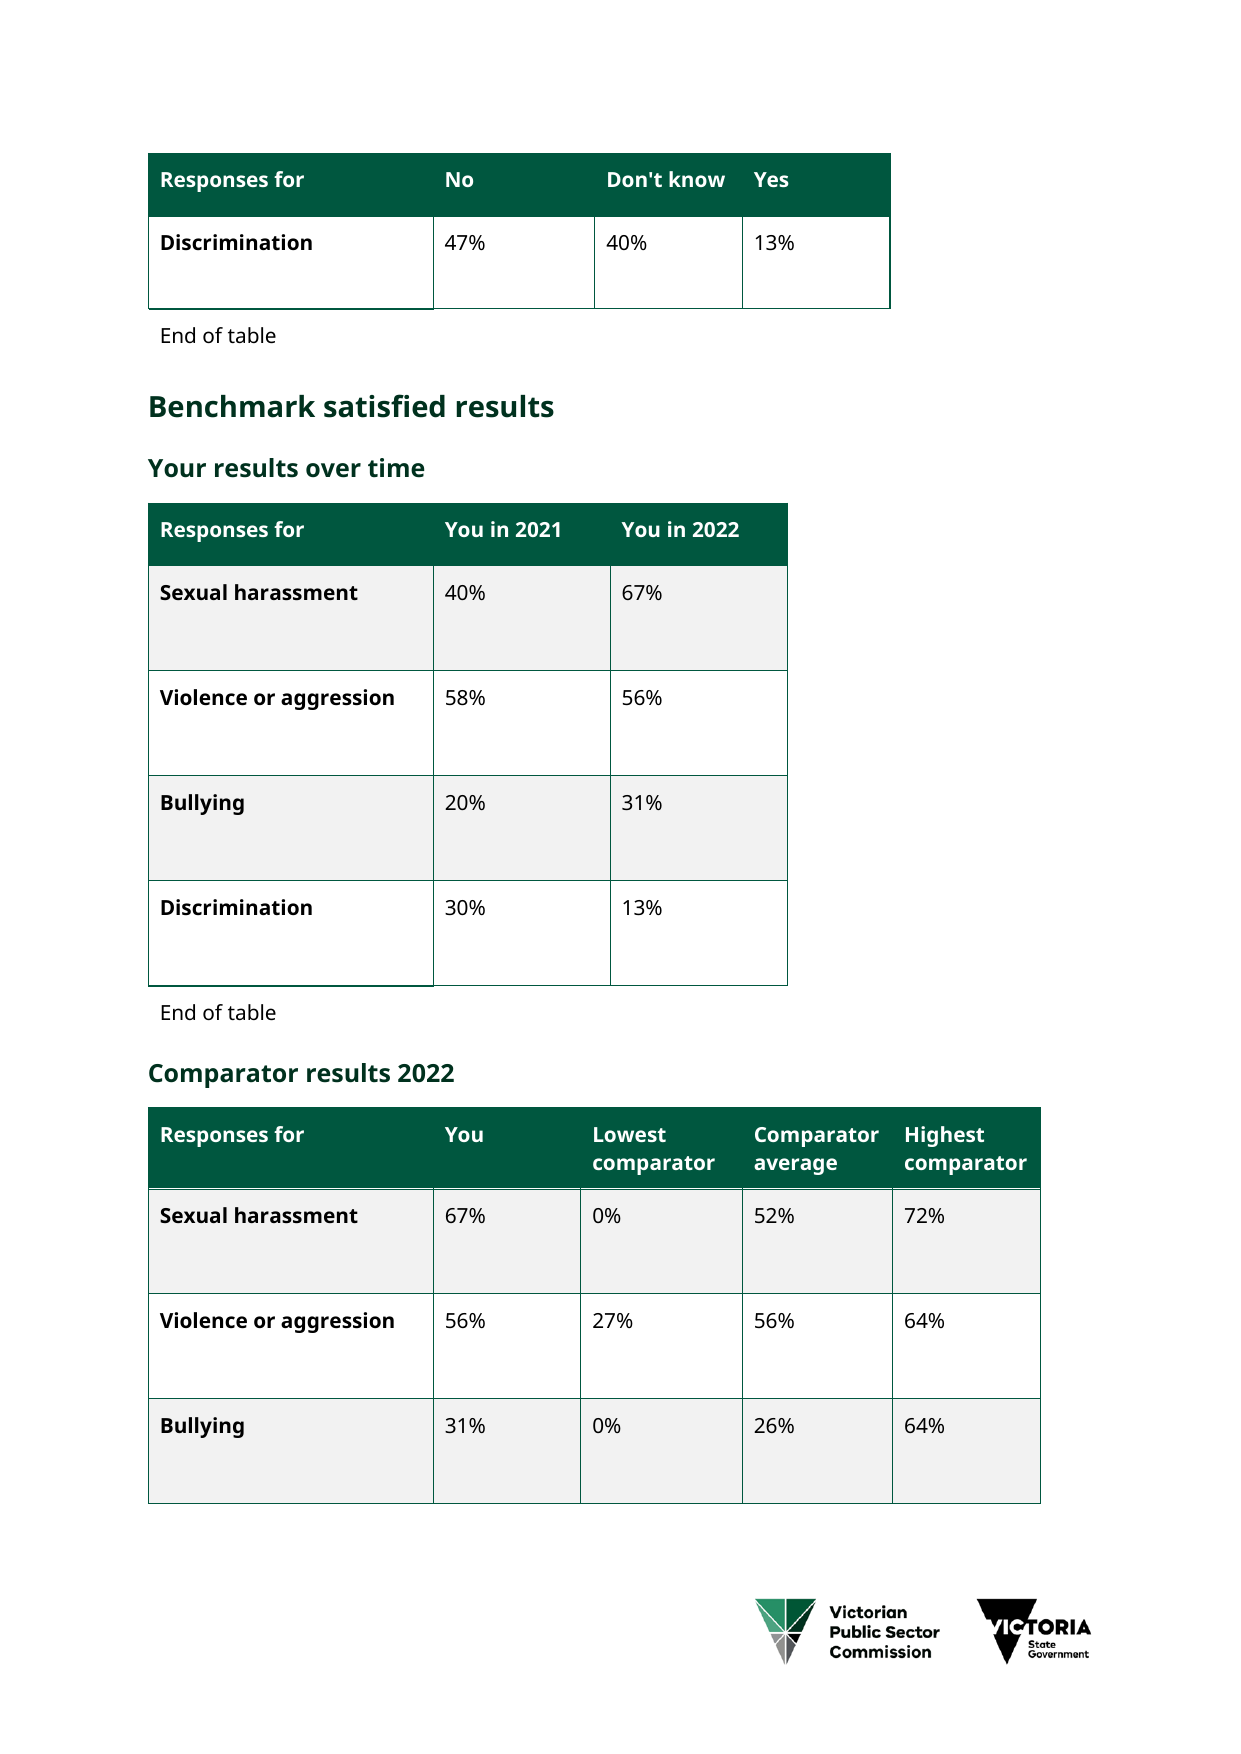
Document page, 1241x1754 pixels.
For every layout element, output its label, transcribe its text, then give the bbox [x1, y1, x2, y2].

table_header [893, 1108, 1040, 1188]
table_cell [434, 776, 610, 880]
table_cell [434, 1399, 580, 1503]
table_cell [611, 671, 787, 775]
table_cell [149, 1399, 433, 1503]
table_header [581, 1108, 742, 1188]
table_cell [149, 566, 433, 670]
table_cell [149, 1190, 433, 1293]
subtitle Benchmark satisfied results [148, 387, 1092, 426]
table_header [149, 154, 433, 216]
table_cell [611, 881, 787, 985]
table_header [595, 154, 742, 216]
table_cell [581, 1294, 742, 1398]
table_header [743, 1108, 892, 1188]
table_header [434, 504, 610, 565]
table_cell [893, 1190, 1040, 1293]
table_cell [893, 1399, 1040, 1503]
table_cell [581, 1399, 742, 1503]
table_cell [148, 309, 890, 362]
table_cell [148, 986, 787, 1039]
subtitle Your results over time [148, 451, 1092, 485]
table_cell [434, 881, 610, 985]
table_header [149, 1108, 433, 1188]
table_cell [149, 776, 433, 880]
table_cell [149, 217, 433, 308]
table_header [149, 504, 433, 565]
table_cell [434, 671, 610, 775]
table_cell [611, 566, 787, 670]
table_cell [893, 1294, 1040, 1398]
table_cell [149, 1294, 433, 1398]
subtitle Comparator results 2022 [148, 1055, 1092, 1089]
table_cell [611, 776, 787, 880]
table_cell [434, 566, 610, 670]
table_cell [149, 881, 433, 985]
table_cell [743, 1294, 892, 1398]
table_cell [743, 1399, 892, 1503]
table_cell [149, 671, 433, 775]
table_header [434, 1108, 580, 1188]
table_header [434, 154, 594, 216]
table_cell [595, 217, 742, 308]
picture [754, 1598, 1093, 1666]
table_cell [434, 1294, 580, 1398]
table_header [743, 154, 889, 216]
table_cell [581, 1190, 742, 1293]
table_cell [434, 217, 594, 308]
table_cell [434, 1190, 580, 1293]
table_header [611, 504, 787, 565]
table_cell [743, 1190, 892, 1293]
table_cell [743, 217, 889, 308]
